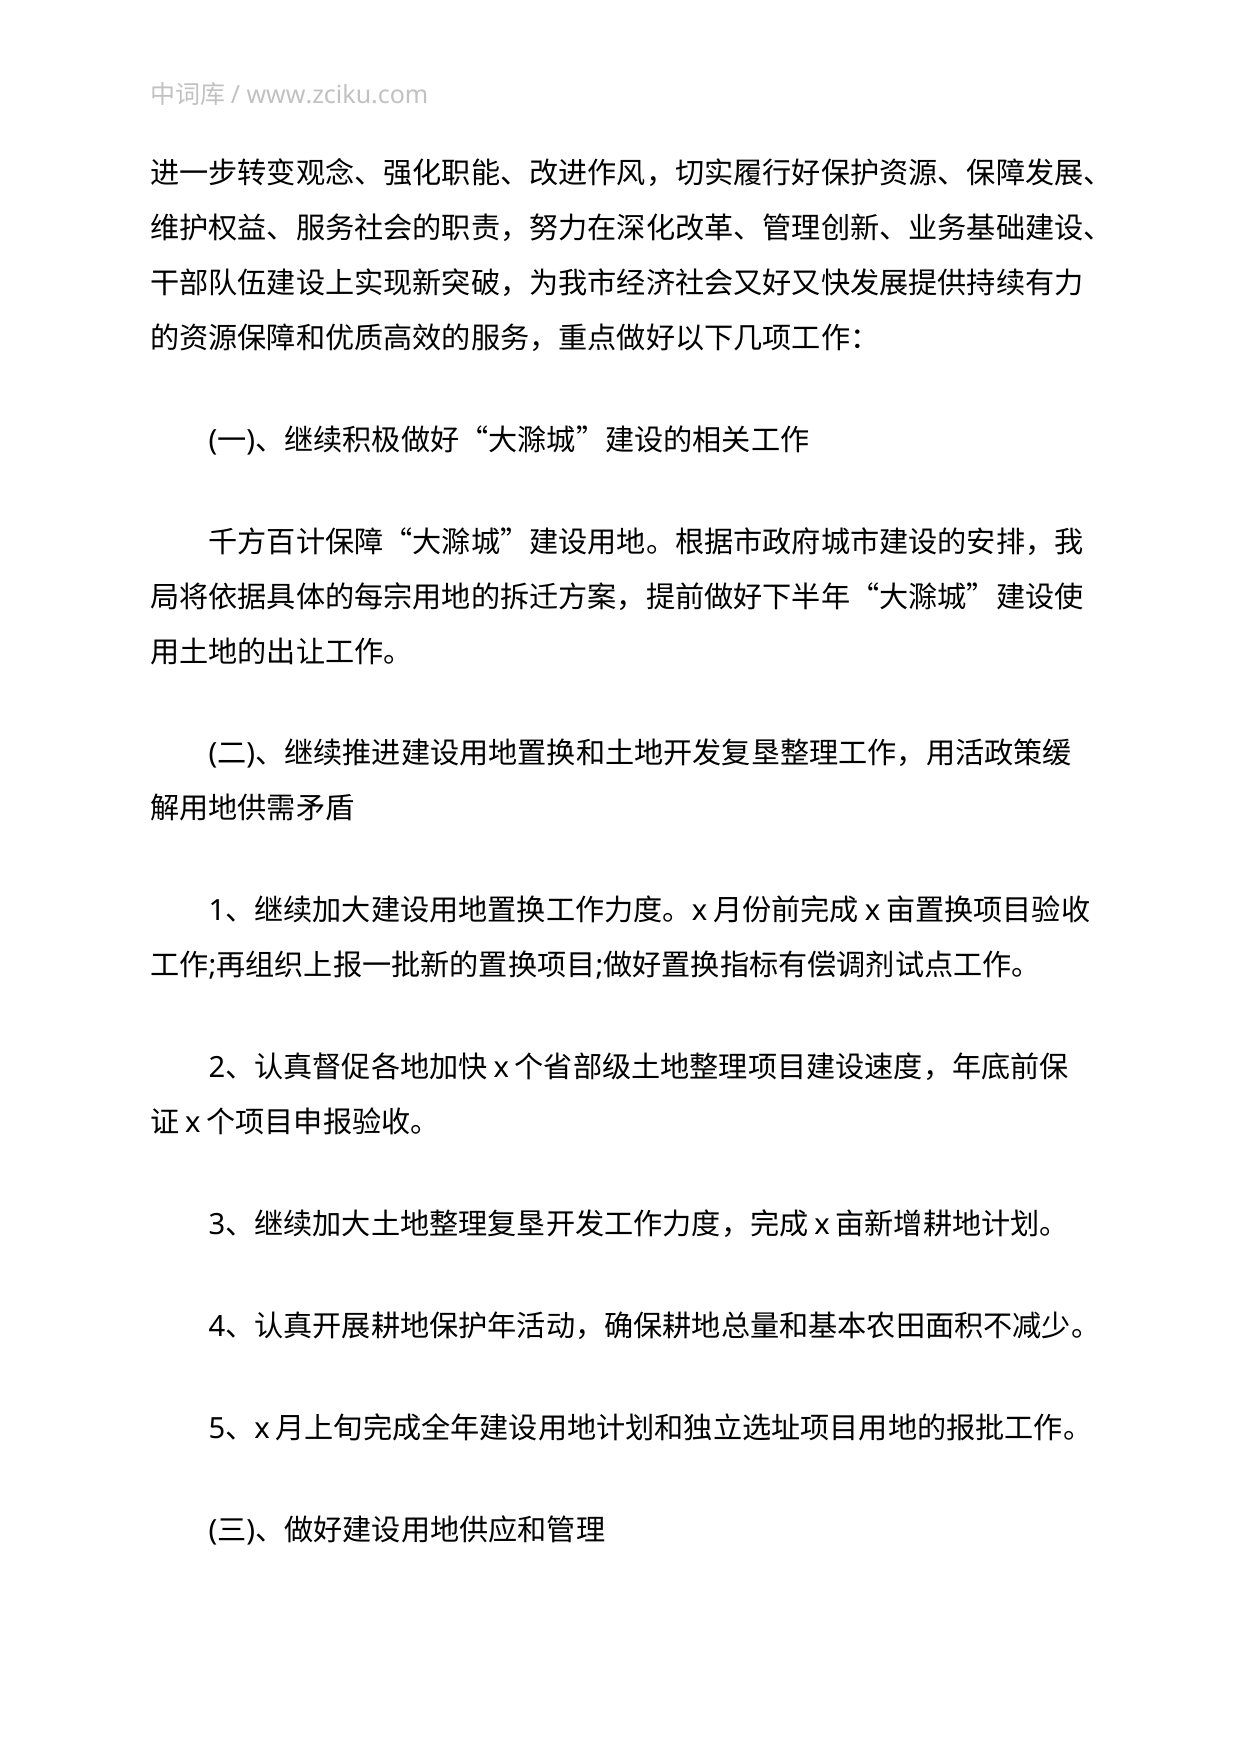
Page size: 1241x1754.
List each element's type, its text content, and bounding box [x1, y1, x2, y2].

text 1、继续加大建设用地置换工作力度。x月份前完成x亩置换项目验收工作;再组织上报一批新的置换项目;做好置换指标有偿调剂试点工作。 [150, 887, 1090, 984]
text 3、继续加大土地整理复垦开发工作力度，完成x亩新增耕地计划。 [150, 1201, 1090, 1243]
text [150, 150, 1090, 357]
text (二)、继续推进建设用地置换和土地开发复垦整理工作，用活政策缓解用地供需矛盾 [150, 730, 1090, 827]
text 2、认真督促各地加快x个省部级土地整理项目建设速度，年底前保证x个项目申报验收。 [150, 1044, 1090, 1141]
text 5、x月上旬完成全年建设用地计划和独立选址项目用地的报批工作。 [150, 1405, 1090, 1447]
text (三)、做好建设用地供应和管理 [150, 1507, 1090, 1549]
text 千方百计保障“大滁城”建设用地。根据市政府城市建设的安排，我局将依据具体的每宗用地的拆迁方案，提前做好下半年“大滁城”建设使用土地的出让工作。 [150, 518, 1090, 671]
text (一)、继续积极做好“大滁城”建设的相关工作 [150, 416, 1090, 459]
text 4、认真开展耕地保护年活动，确保耕地总量和基本农田面积不减少。 [150, 1303, 1090, 1345]
